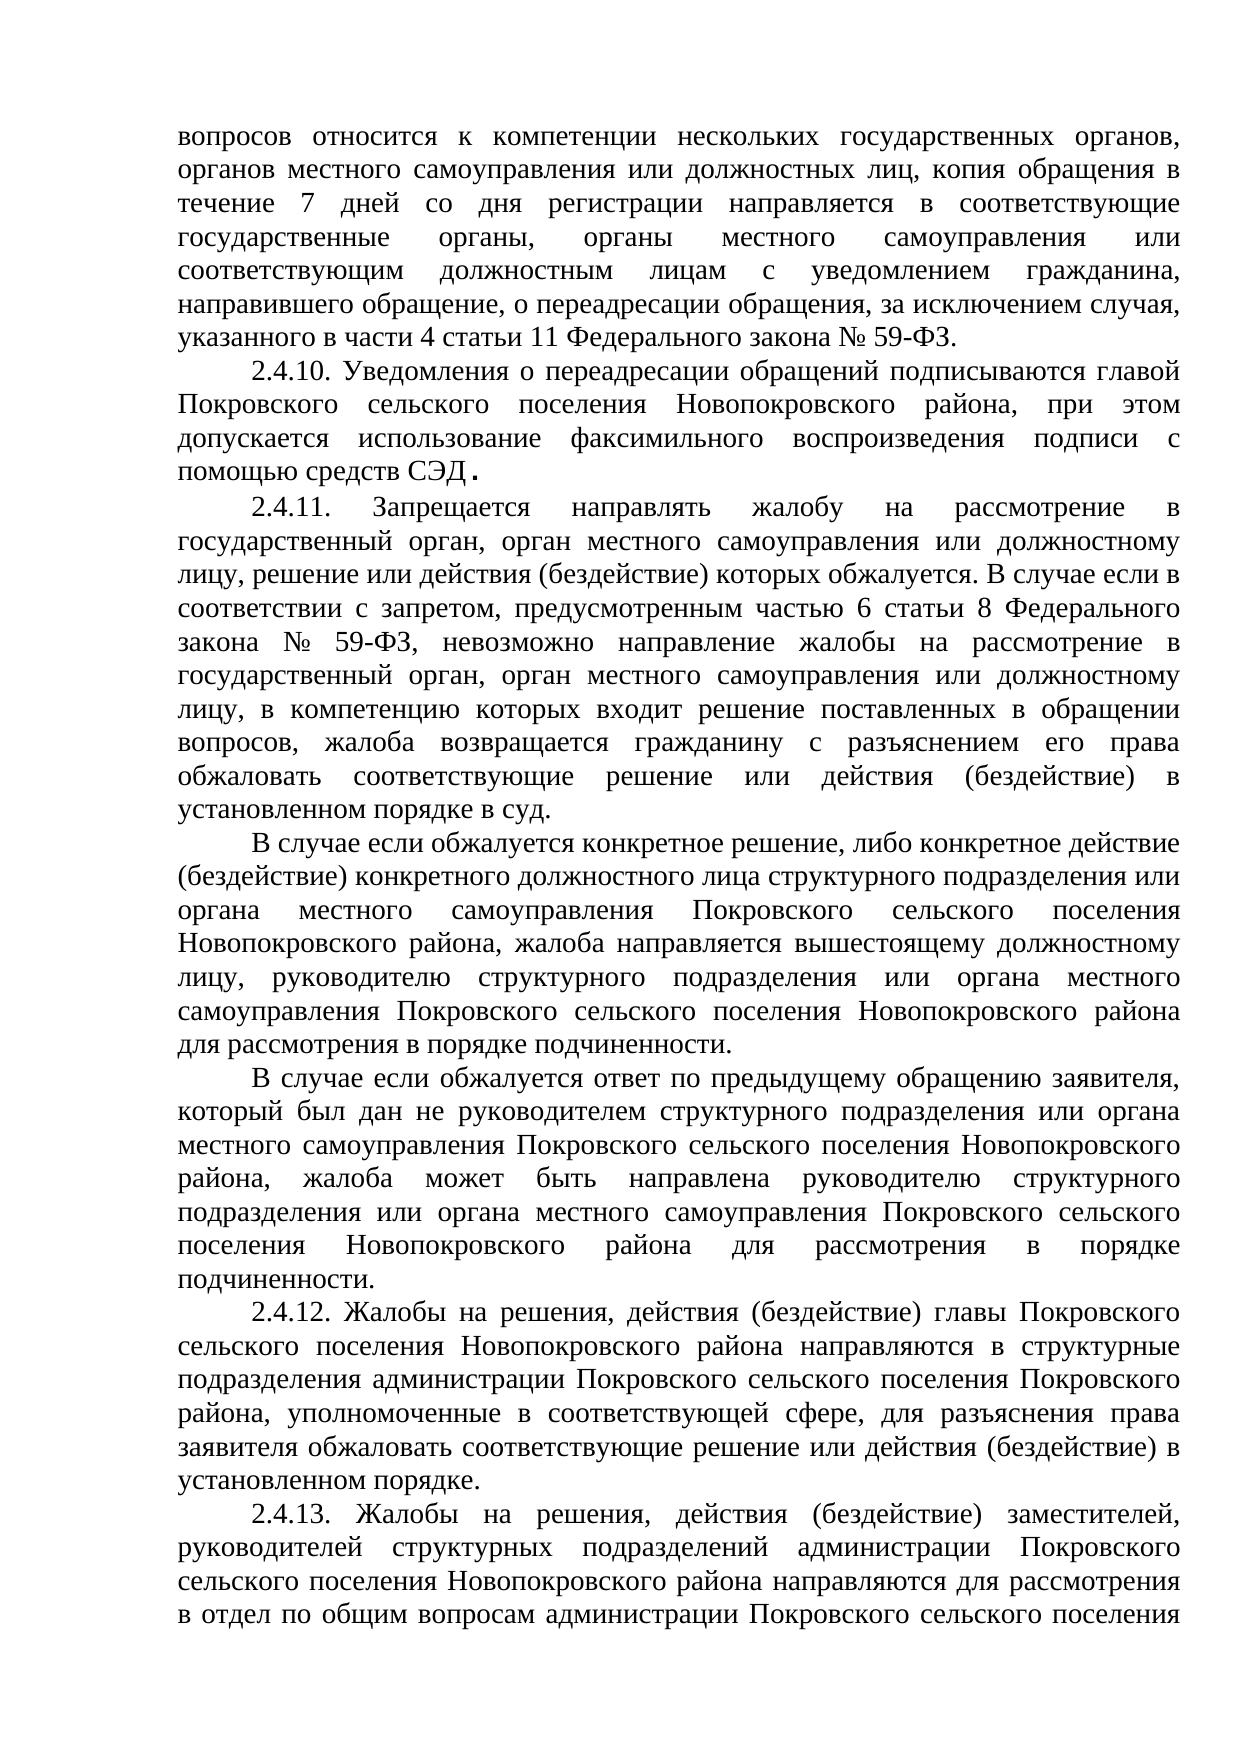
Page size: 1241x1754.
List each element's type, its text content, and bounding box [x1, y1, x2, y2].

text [177, 118, 1181, 353]
text 2.4.11. Запрещается направлять жалобу на рассмотрение в государственный орган, орган местного самоуправления или должностному лицу, решение или действия (бездействие) которых обжалуется. В случае если в соответствии с запретом, предусмотренным частью 6 статьи 8 Федерального закона № 59-ФЗ, невозможно направление жалобы на рассмотрение в государственный орган, орган местного самоуправления или должностному лицу, в компетенцию которых входит решение поставленных в обращении вопросов, жалоба возвращается гражданину с разъяснением его права обжаловать соответствующие решение или действия (бездействие) в установленном порядке в суд. [177, 489, 1181, 825]
text В случае если обжалуется конкретное решение, либо конкретное действие (бездействие) конкретного должностного лица структурного подразделения или органа местного самоуправления Покровского сельского поселения Новопокровского района, жалоба направляется вышестоящему должностному лицу, руководителю структурного подразделения или органа местного самоуправления Покровского сельского поселения Новопокровского района для рассмотрения в порядке подчиненности. [177, 825, 1181, 1060]
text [177, 1496, 1181, 1630]
text 2.4.10. Уведомления о переадресации обращений подписываются главой Покровского сельского поселения Новопокровского района, при этом допускается использование факсимильного воспроизведения подписи с помощью средств СЭД. [177, 353, 1181, 489]
text В случае если обжалуется ответ по предыдущему обращению заявителя, который был дан не руководителем структурного подразделения или органа местного самоуправления Покровского сельского поселения Новопокровского района, жалоба может быть направлена руководителю структурного подразделения или органа местного самоуправления Покровского сельского поселения Новопокровского района для рассмотрения в порядке подчиненности. [177, 1060, 1181, 1294]
text 2.4.12. Жалобы на решения, действия (бездействие) главы Покровского сельского поселения Новопокровского района направляются в структурные подразделения администрации Покровского сельского поселения Покровского района, уполномоченные в соответствующей сфере, для разъяснения права заявителя обжаловать соответствующие решение или действия (бездействие) в установленном порядке. [177, 1294, 1181, 1496]
